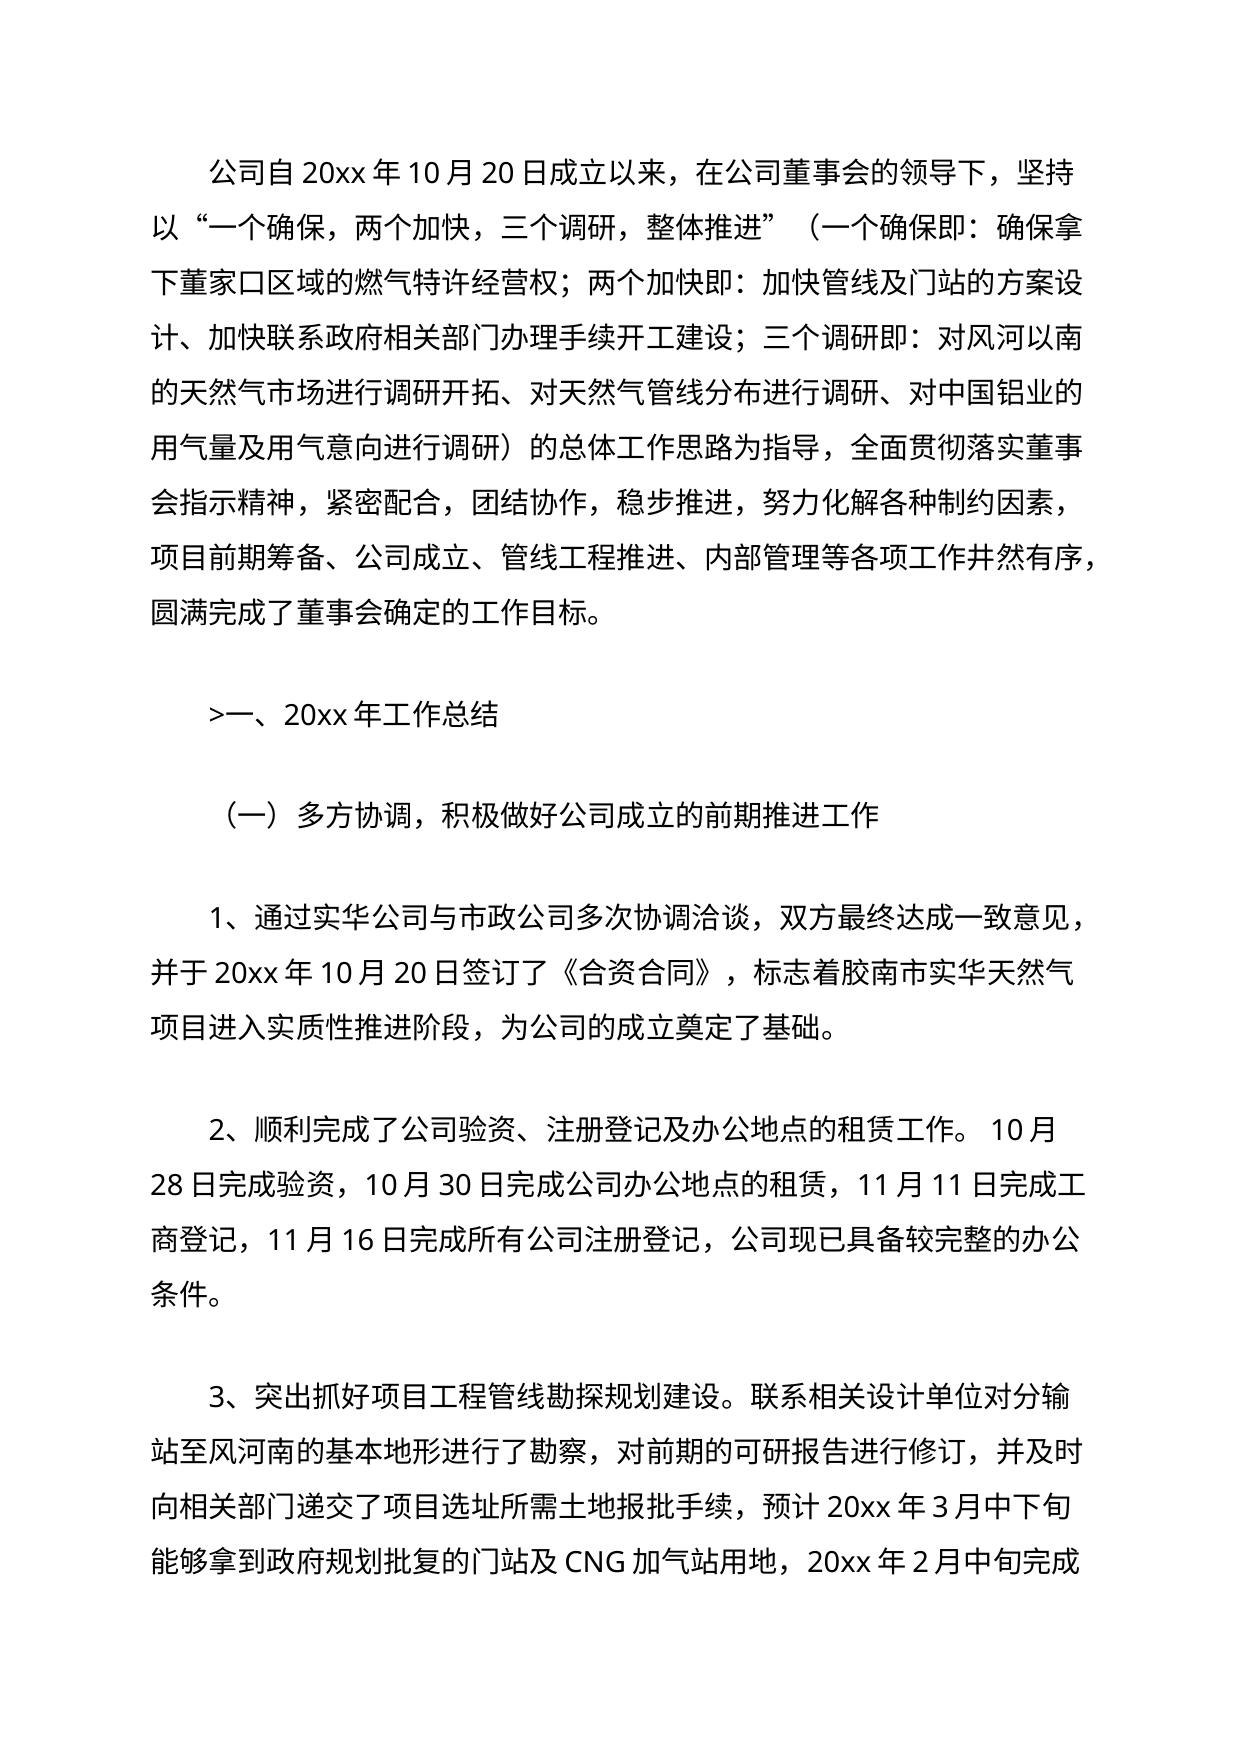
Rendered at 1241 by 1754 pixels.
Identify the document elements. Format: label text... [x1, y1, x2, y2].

text （一）多方协调，积极做好公司成立的前期推进工作 [150, 793, 1090, 835]
text 公司自20xx年10月20日成立以来，在公司董事会的领导下，坚持以“一个确保，两个加快，三个调研，整体推进”（一个确保即：确保拿下董家口区域的燃气特许经营权；两个加快即：加快管线及门站的方案设计、加快联系政府相关部门办理手续开工建设；三个调研即：对风河以南的天然气市场进行调研开拓、对天然气管线分布进行调研、对中国铝业的用气量及用气意向进行调研）的总体工作思路为指导，全面贯彻落实董事会指示精神，紧密配合，团结协作，稳步推进，努力化解各种制约因素，项目前期筹备、公司成立、管线工程推进、内部管理等各项工作井然有序，圆满完成了董事会确定的工作目标。 [150, 150, 1090, 632]
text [150, 1373, 1090, 1581]
text 2、顺利完成了公司验资、注册登记及办公地点的租赁工作。 10月28日完成验资，10月30日完成公司办公地点的租赁，11月11日完成工商登记，11月16日完成所有公司注册登记，公司现已具备较完整的办公条件。 [150, 1107, 1090, 1314]
text 1、通过实华公司与市政公司多次协调洽谈，双方最终达成一致意见，并于20xx年10月20日签订了《合资合同》，标志着胶南市实华天然气项目进入实质性推进阶段，为公司的成立奠定了基础。 [150, 895, 1090, 1047]
text >一、20xx年工作总结 [150, 691, 1090, 733]
